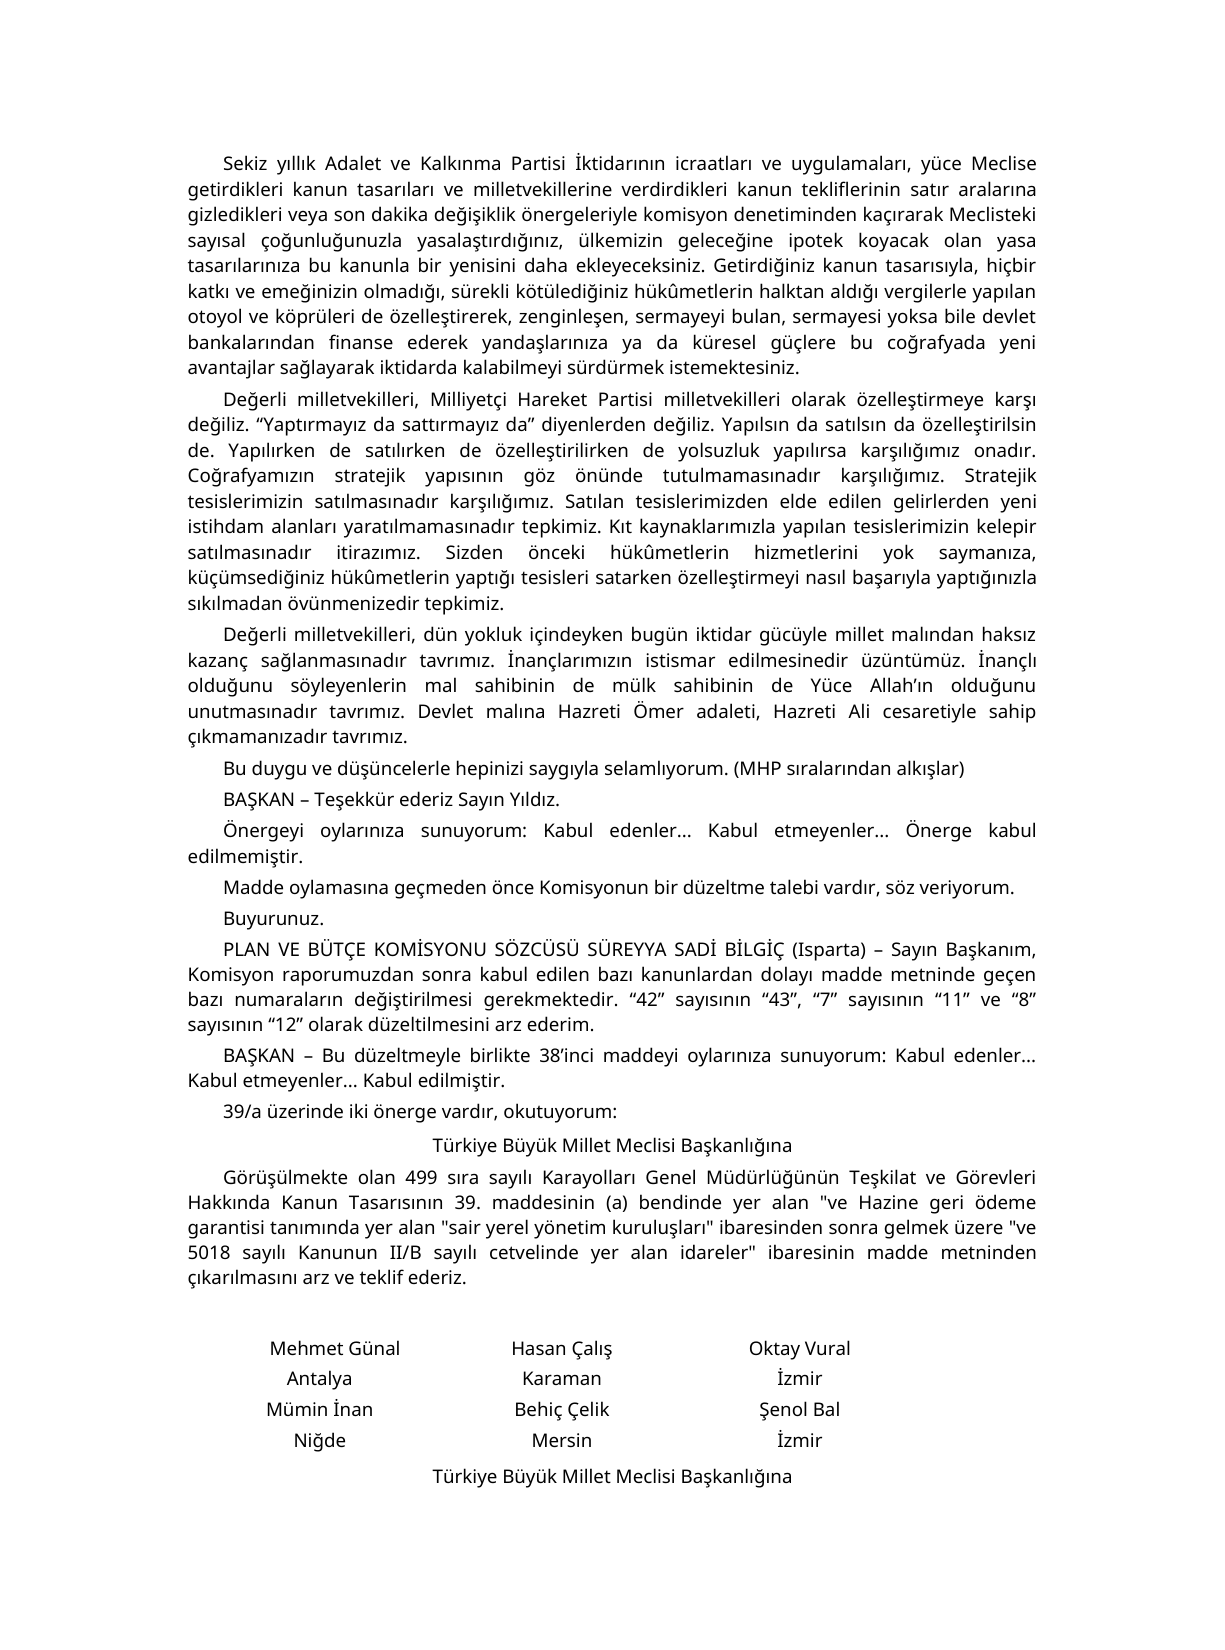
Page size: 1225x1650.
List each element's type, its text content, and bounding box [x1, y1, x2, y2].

text Bu duygu ve düşüncelerle hepinizi saygıyla selamlıyorum. (MHP sıralarından alkışlar) [187, 754, 1037, 780]
text Değerli milletvekilleri, dün yokluk içindeyken bugün iktidar gücüyle millet malından haksız kazanç sağlanmasınadır tavrımız. İnançlarımızın istismar edilmesinedir üzüntümüz. İnançlı olduğunu söyleyenlerin mal sahibinin de mülk sahibinin de Yüce Allah’ın olduğunu unutmasınadır tavrımız. Devlet malına Hazreti Ömer adaleti, Hazreti Ali cesaretiyle sahip çıkmamanızadır tavrımız. [187, 621, 1037, 749]
text Değerli milletvekilleri, Milliyetçi Hareket Partisi milletvekilleri olarak özelleştirmeye karşı değiliz. “Yaptırmayız da sattırmayız da” diyenlerden değiliz. Yapılsın da satılsın da özelleştirilsin de. Yapılırken de satılırken de özelleştirilirken de yolsuzluk yapılırsa karşılığımız onadır. Coğrafyamızın stratejik yapısının göz önünde tutulmamasınadır karşılığımız. Stratejik tesislerimizin satılmasınadır karşılığımız. Satılan tesislerimizden elde edilen gelirlerden yeni istihdam alanları yaratılmamasınadır tepkimiz. Kıt kaynaklarımızla yapılan tesislerimizin kelepir satılmasınadır itirazımız. Sizden önceki hükûmetlerin hizmetlerini yok saymanıza, küçümsediğiniz hükûmetlerin yaptığı tesisleri satarken özelleştirmeyi nasıl başarıyla yaptığınızla sıkılmadan övünmenizedir tepkimiz. [187, 386, 1037, 615]
table_header Mehmet Günal Hasan Çalış Oktay Vural [180, 1335, 1045, 1366]
text Önergeyi oylarınıza sunuyorum: Kabul edenler... Kabul etmeyenler... Önerge kabul edilmemiştir. [187, 817, 1037, 868]
table_cell Niğde Mersin İzmir [180, 1428, 1045, 1458]
text BAŞKAN – Bu düzeltmeyle birlikte 38’inci maddeyi oylarınıza sunuyorum: Kabul edenler... Kabul etmeyenler... Kabul edilmiştir. [187, 1043, 1037, 1093]
text Buyurunuz. [187, 905, 1037, 931]
text BAŞKAN – Teşekkür ederiz Sayın Yıldız. [187, 786, 1037, 811]
text Türkiye Büyük Millet Meclisi Başkanlığına [187, 1458, 1037, 1489]
text 39/a üzerinde iki önerge vardır, okutuyorum: [187, 1098, 1037, 1123]
text PLAN VE BÜTÇE KOMİSYONU SÖZCÜSÜ SÜREYYA SADİ BİLGİÇ (Isparta) – Sayın Başkanım, Komisyon raporumuzdan sonra kabul edilen bazı kanunlardan dolayı madde metninde geçen bazı numaraların değiştirilmesi gerekmektedir. “ sayısının “, “ sayısının “ ve “ sayısının “ olarak düzeltilmesini arz ederim. [187, 937, 1037, 1037]
text Sekiz yıllık Adalet ve Kalkınma Partisi İktidarının icraatları ve uygulamaları, yüce Meclise getirdikleri kanun tasarıları ve milletvekillerine verdirdikleri kanun tekliflerinin satır aralarına gizledikleri veya son dakika değişiklik önergeleriyle komisyon denetiminden kaçırarak Meclisteki sayısal çoğunluğunuzla yasalaştırdığınız, ülkemizin geleceğine ipotek koyacak olan yasa tasarılarınıza bu kanunla bir yenisini daha ekleyeceksiniz. Getirdiğiniz kanun tasarısıyla, hiçbir katkı ve emeğinizin olmadığı, sürekli kötülediğiniz hükûmetlerin halktan aldığı vergilerle yapılan otoyol ve köprüleri de özelleştirerek, zenginleşen, sermayeyi bulan, sermayesi yoksa bile devlet bankalarından finanse ederek yandaşlarınıza ya da küresel güçlere bu coğrafyada yeni avantajlar sağlayarak iktidarda kalabilmeyi sürdürmek istemektesiniz. [187, 150, 1037, 380]
text Türkiye Büyük Millet Meclisi Başkanlığına [187, 1129, 1037, 1158]
text Madde oylamasına geçmeden önce Komisyonun bir düzeltme talebi vardır, söz veriyorum. [187, 874, 1037, 899]
table_cell Antalya Karaman İzmir [180, 1366, 1045, 1397]
table_cell Mümin İnan Behiç Çelik Şenol Bal [180, 1397, 1045, 1427]
text Görüşülmekte olan 499 sıra sayılı Karayolları Genel Müdürlüğünün Teşkilat ve Görevleri Hakkında Kanun Tasarısının 39. maddesinin (a) bendinde yer alan "ve Hazine geri ödeme garantisi tanımında yer alan "sair yerel yönetim kuruluşları" ibaresinden sonra gelmek üzere "ve 5018 sayılı Kanunun II/B sayılı cetvelinde yer alan idareler" ibaresinin madde metninden çıkarılmasını arz ve teklif ederiz. [187, 1164, 1037, 1289]
